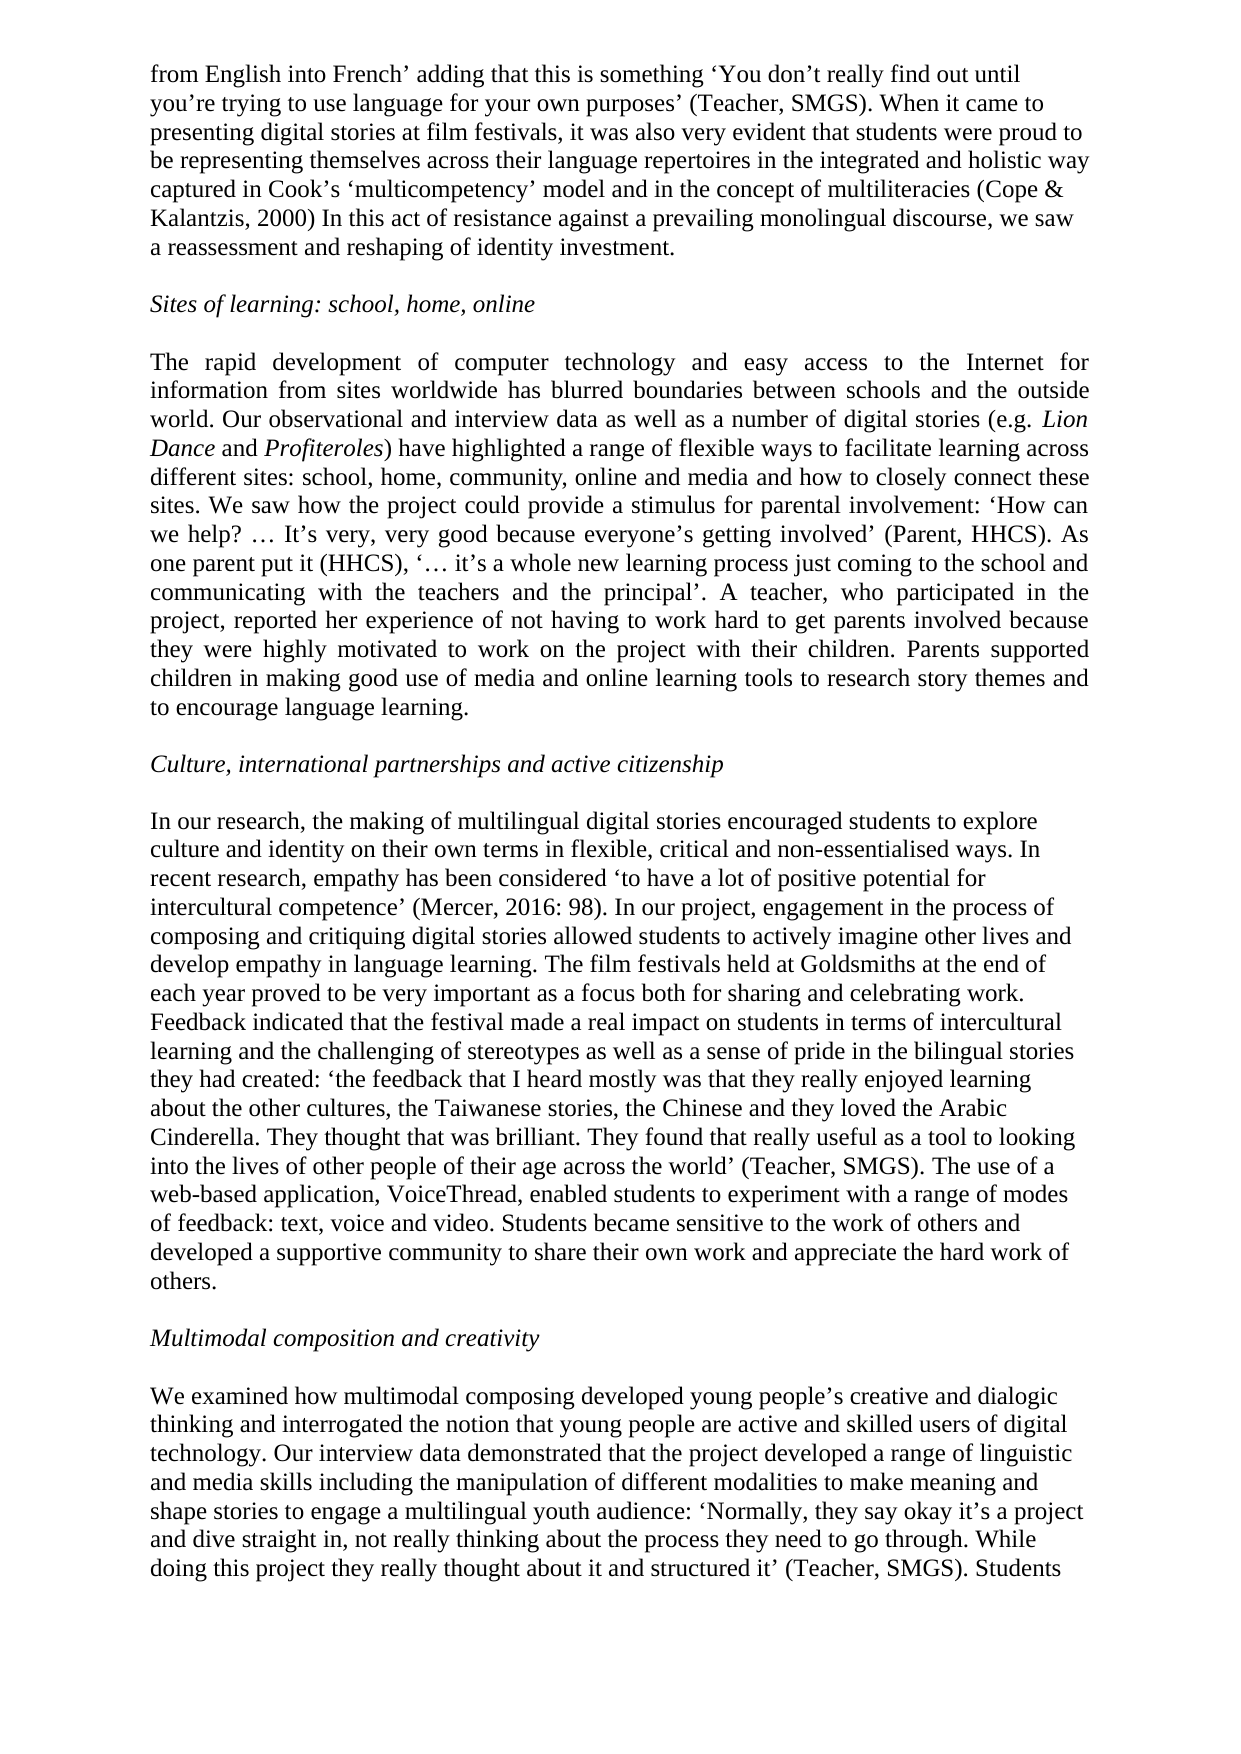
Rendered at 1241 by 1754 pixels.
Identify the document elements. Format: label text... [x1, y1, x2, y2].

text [150, 1381, 1090, 1582]
text Sites of learning: school, home, online [150, 289, 1090, 318]
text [150, 59, 1090, 260]
text Multimodal composition and creativity [150, 1323, 1090, 1352]
text In our research, the making of multilingual digital stories encouraged students to explore culture and identity on their own terms in flexible, critical and non-essentialised ways. In recent research, empathy has been considered ‘to have a lot of positive potential for intercultural competence’ (Mercer, 2016: 98). In our project, engagement in the process of composing and critiquing digital stories allowed students to actively imagine other lives and develop empathy in language learning. The film festivals held at Goldsmiths at the end of each year proved to be very important as a focus both for sharing and celebrating work. Feedback indicated that the festival made a real impact on students in terms of intercultural learning and the challenging of stereotypes as well as a sense of pride in the bilingual stories they had created: ‘the feedback that I heard mostly was that they really enjoyed learning about the other cultures, the Taiwanese stories, the Chinese and they loved the Arabic Cinderella. They thought that was brilliant. They found that really useful as a tool to looking into the lives of other people of their age across the world’ (Teacher, SMGS). The use of a web-based application, VoiceThread, enabled students to experiment with a range of modes of feedback: text, voice and video. Students became sensitive to the work of others and developed a supportive community to share their own work and appreciate the hard work of others. [150, 806, 1090, 1294]
text Culture, international partnerships and active citizenship [150, 749, 1090, 778]
text The rapid development of computer technology and easy access to the Internet for information from sites worldwide has blurred boundaries between schools and the outside world. Our observational and interview data as well as a number of digital stories (e.g. Lion Dance and Profiteroles) have highlighted a range of flexible ways to facilitate learning across different sites: school, home, community, online and media and how to closely connect these sites. We saw how the project could provide a stimulus for parental involvement: ‘How can we help? … It’s very, very good because everyone’s getting involved’ (Parent, HHCS). As one parent put it (HHCS), ‘… it’s a whole new learning process just coming to the school and communicating with the teachers and the principal’. A teacher, who participated in the project, reported her experience of not having to work hard to get parents involved because they were highly motivated to work on the project with their children. Parents supported children in making good use of media and online learning tools to research story themes and to encourage language learning. [150, 347, 1090, 720]
